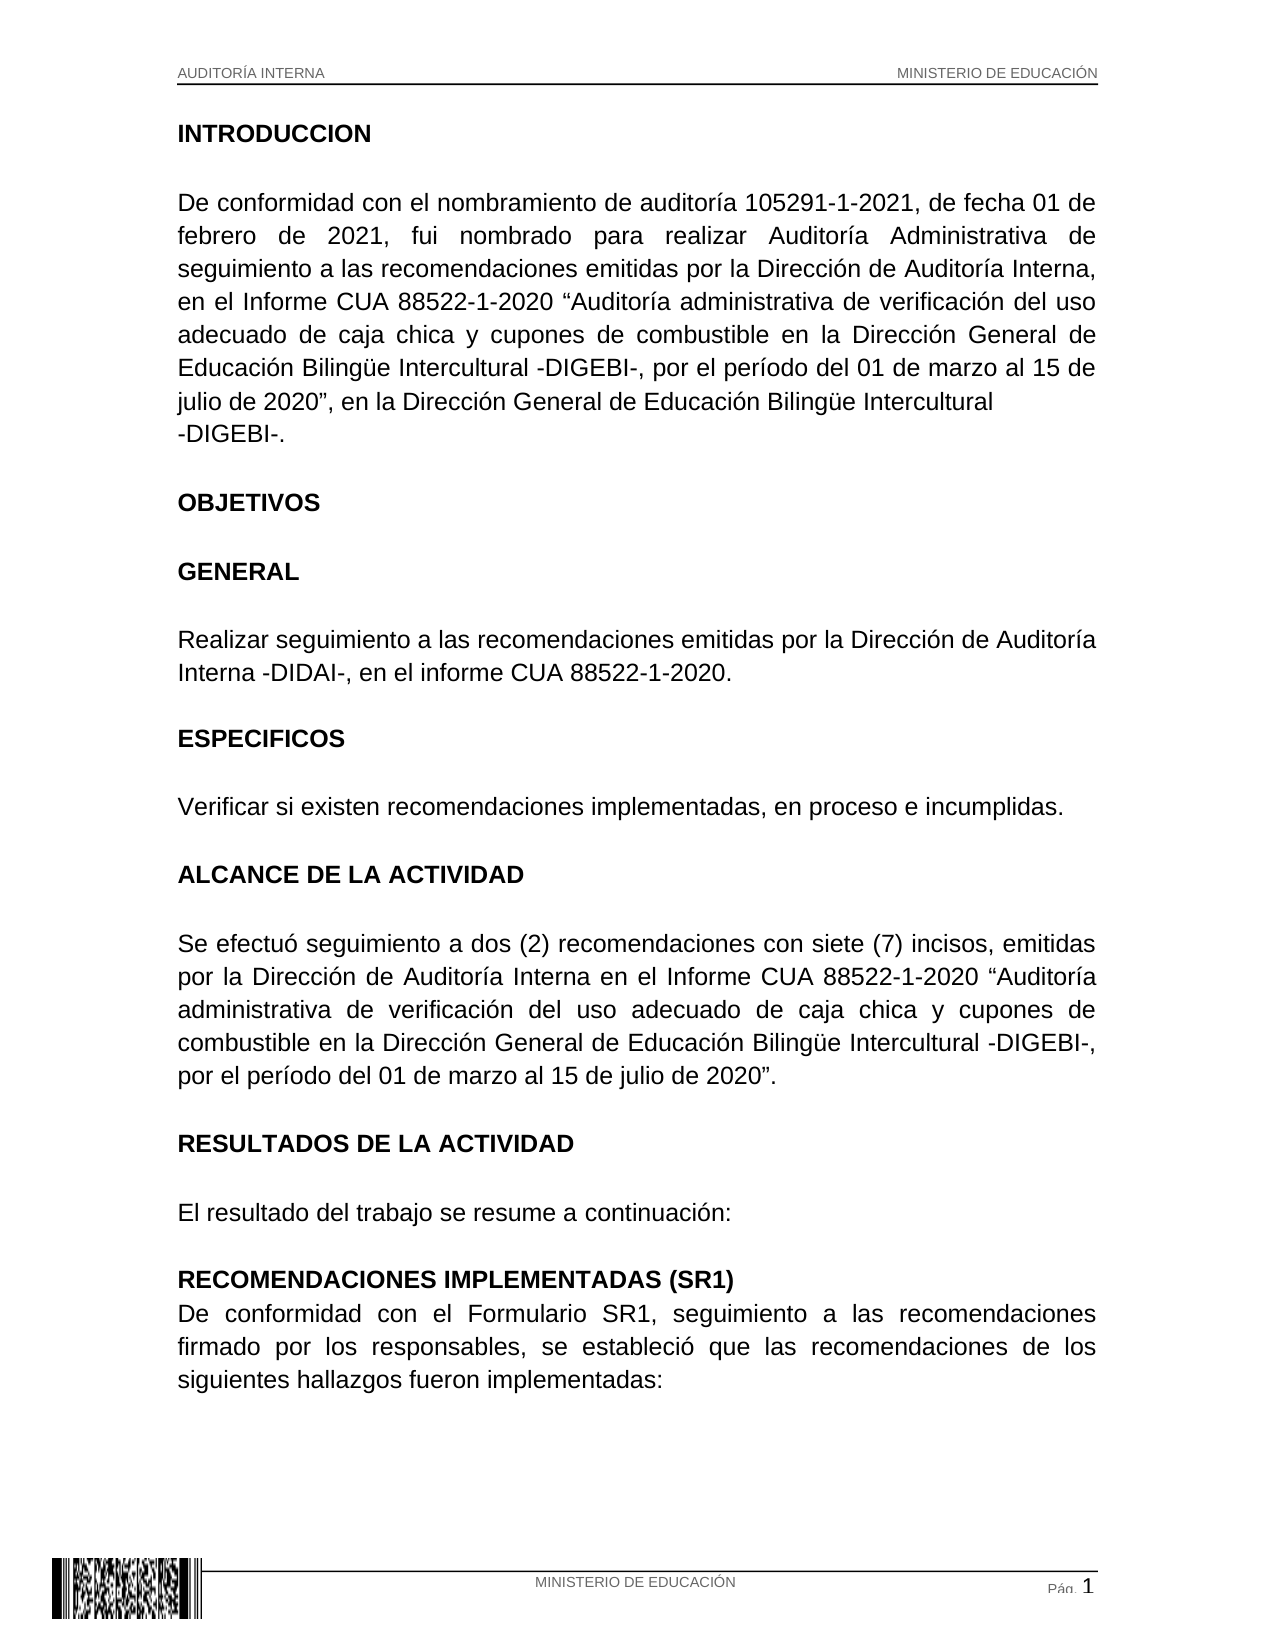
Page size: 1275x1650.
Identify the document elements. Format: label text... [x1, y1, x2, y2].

text -DIGEBI-. OBJETIVOS GENERAL [177, 419, 322, 586]
text De conformidad con el nombramiento de auditoría 105291-1-2021, de fecha 01 de febrero de 2021, fui nombrado para realizar Auditoría Administrativa de seguimiento a las recomendaciones emitidas por la Dirección de Auditoría Interna, en el Informe CUA 88522-1-2020 “Auditoría administrativa de verificación del uso adecuado de caja chica y cupones de combustible en la Dirección General de Educación Bilingüe Intercultural -DIGEBI-, por el período del 01 de marzo al 15 de julio de 2020”, en la Dirección General de Educación Bilingüe Intercultural [177, 188, 1098, 415]
text De conformidad con el Formulario SR1, seguimiento a las recomendaciones firmado por los responsables, se estableció que las recomendaciones de los siguientes hallazgos fueron implementadas: [177, 1299, 1098, 1394]
subtitle RESULTADOS DE LA ACTIVIDAD [177, 1129, 1108, 1157]
text ESPECIFICOS [177, 723, 1108, 752]
text Verificar si existen recomendaciones implementadas, en proceso e incumplidas. [177, 792, 1108, 820]
text Realizar seguimiento a las recomendaciones emitidas por la Dirección de Auditoría Interna -DIDAI-, en el informe CUA 88522-1-2020. [177, 625, 1098, 687]
picture [52, 1558, 202, 1619]
text El resultado del trabajo se resume a continuación: [177, 1198, 1108, 1227]
text RECOMENDACIONES IMPLEMENTADAS (SR1) [177, 1264, 1108, 1293]
subtitle ALCANCE DE LA ACTIVIDAD [177, 860, 1108, 888]
text Se efectuó seguimiento a dos (2) recomendaciones con siete (7) incisos, emitidas por la Dirección de Auditoría Interna en el Informe CUA 88522-1-2020 “Auditoría administrativa de verificación del uso adecuado de caja chica y cupones de combustible en la Dirección General de Educación Bilingüe Intercultural -DIGEBI-, por el período del 01 de marzo al 15 de julio de 2020”. [177, 929, 1098, 1090]
subtitle INTRODUCCION [177, 119, 1108, 148]
